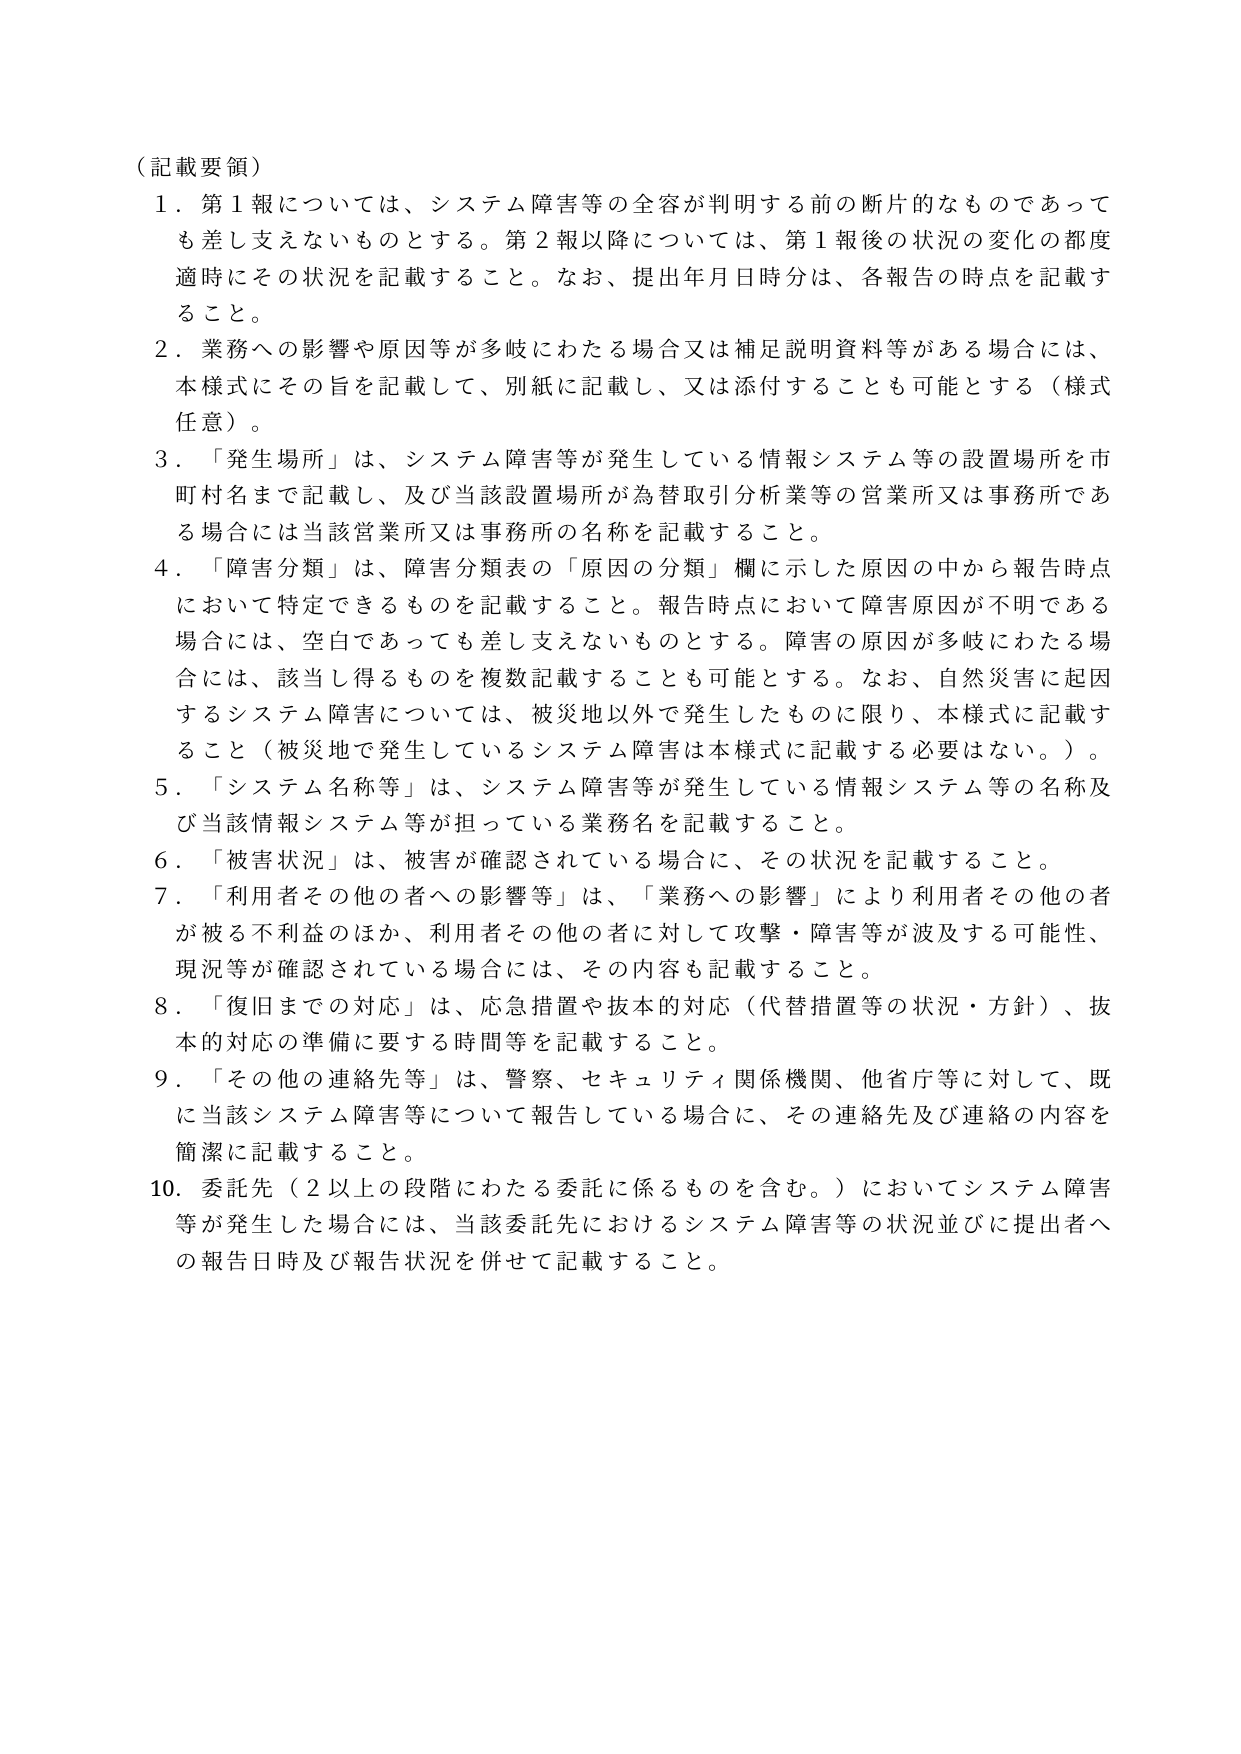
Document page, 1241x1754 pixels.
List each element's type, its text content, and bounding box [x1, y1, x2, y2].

list 委託先（２以上の段階にわたる委託に係るものを含む。）においてシステム障害等が発生した場合には、当該委託先におけるシステム障害等の状況並びに提出者への報告日時及び報告状況を併せて記載すること。 [146, 1169, 1116, 1278]
text 「被害状況」は、被害が確認されている場合に、その状況を記載すること。 [146, 841, 1116, 877]
text 第１報については、システム障害等の全容が判明する前の断片的なものであっても差し支えないものとする。第２報以降については、第１報後の状況の変化の都度適時にその状況を記載すること。なお、提出年月日時分は、各報告の時点を記載すること。 [146, 184, 1116, 330]
text 「発生場所」は、システム障害等が発生している情報システム等の設置場所を市町村名まで記載し、及び当該設置場所が為替取引分析業等の営業所又は事務所である場合には当該営業所又は事務所の名称を記載すること。 [146, 439, 1116, 549]
text 「システム名称等」は、システム障害等が発生している情報システム等の名称及び当該情報システム等が担っている業務名を記載すること。 [146, 768, 1116, 841]
text 「利用者その他の者への影響等」は、「業務への影響」により利用者その他の者が被る不利益のほか、利用者その他の者に対して攻撃・障害等が波及する可能性、現況等が確認されている場合には、その内容も記載すること。 [146, 877, 1116, 986]
text 「障害分類」は、障害分類表の「原因の分類」欄に示した原因の中から報告時点において特定できるものを記載すること。報告時点において障害原因が不明である場合には、空白であっても差し支えないものとする。障害の原因が多岐にわたる場合には、該当し得るものを複数記載することも可能とする。なお、自然災害に起因するシステム障害については、被災地以外で発生したものに限り、本様式に記載すること（被災地で発生しているシステム障害は本様式に記載する必要はない。）。 [146, 549, 1116, 768]
text （記載要領） [124, 148, 1116, 184]
text 「復旧までの対応」は、応急措置や抜本的対応（代替措置等の状況・方針）、抜本的対応の準備に要する時間等を記載すること。 [146, 986, 1116, 1059]
text 業務への影響や原因等が多岐にわたる場合又は補足説明資料等がある場合には、本様式にその旨を記載して、別紙に記載し、又は添付することも可能とする（様式任意）。 [146, 330, 1116, 439]
text 「その他の連絡先等」は、警察、セキュリティ関係機関、他省庁等に対して、既に当該システム障害等について報告している場合に、その連絡先及び連絡の内容を簡潔に記載すること。 [146, 1059, 1116, 1169]
